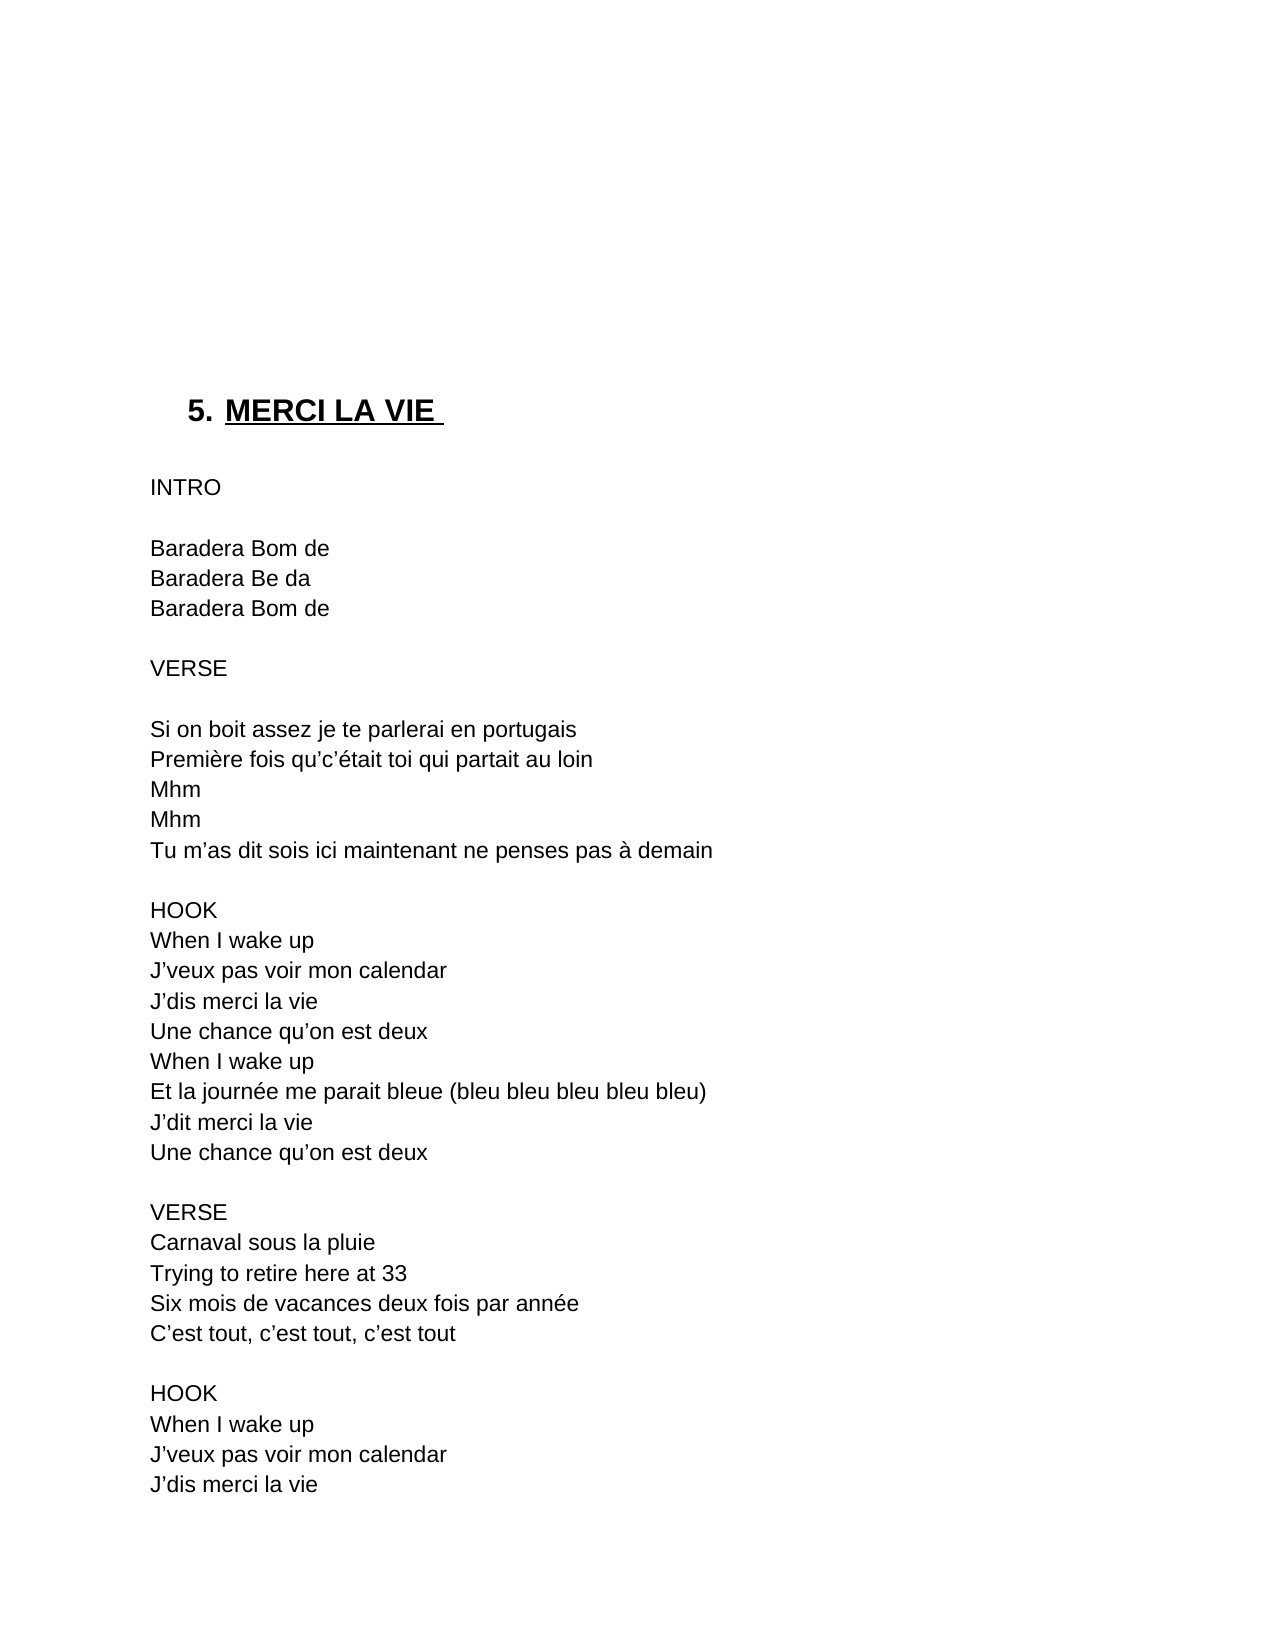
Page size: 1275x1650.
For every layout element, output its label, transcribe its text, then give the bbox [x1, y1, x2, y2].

text Et la journée me parait bleue (bleu bleu bleu bleu bleu) [150, 1078, 1125, 1105]
text VERSE [150, 1199, 1125, 1226]
text When I wake up [150, 1411, 1125, 1437]
text When I wake up [150, 1048, 1125, 1074]
text Six mois de vacances deux fois par année [150, 1290, 1125, 1316]
text J’dis merci la vie [150, 1471, 1125, 1497]
text Une chance qu’on est deux [150, 1139, 1125, 1165]
text Si on boit assez je te parlerai en portugais [150, 716, 1125, 742]
text Une chance qu’on est deux [150, 1018, 1125, 1044]
text Carnaval sous la pluie [150, 1229, 1125, 1256]
text J’veux pas voir mon calendar [150, 957, 1125, 984]
text J’veux pas voir mon calendar [150, 1441, 1125, 1467]
text Trying to retire here at 33 [150, 1259, 1125, 1286]
text VERSE [150, 655, 1125, 682]
text HOOK [150, 1380, 1125, 1407]
text INTRO [150, 474, 1125, 501]
text Baradera Be da [150, 565, 1125, 591]
text Mhm [150, 776, 1125, 803]
text Première fois qu’c’était toi qui partait au loin [150, 746, 1125, 772]
text C’est tout, c’est tout, c’est tout [150, 1320, 1125, 1346]
text Mhm [150, 806, 1125, 833]
text When I wake up [150, 927, 1125, 954]
text HOOK [150, 897, 1125, 923]
list MERCI LA VIE [187, 392, 1125, 428]
text J’dit merci la vie [150, 1108, 1125, 1135]
text J’dis merci la vie [150, 988, 1125, 1014]
text Baradera Bom de [150, 595, 1125, 621]
text Tu m’as dit sois ici maintenant ne penses pas à demain [150, 837, 1125, 863]
text Baradera Bom de [150, 534, 1125, 561]
